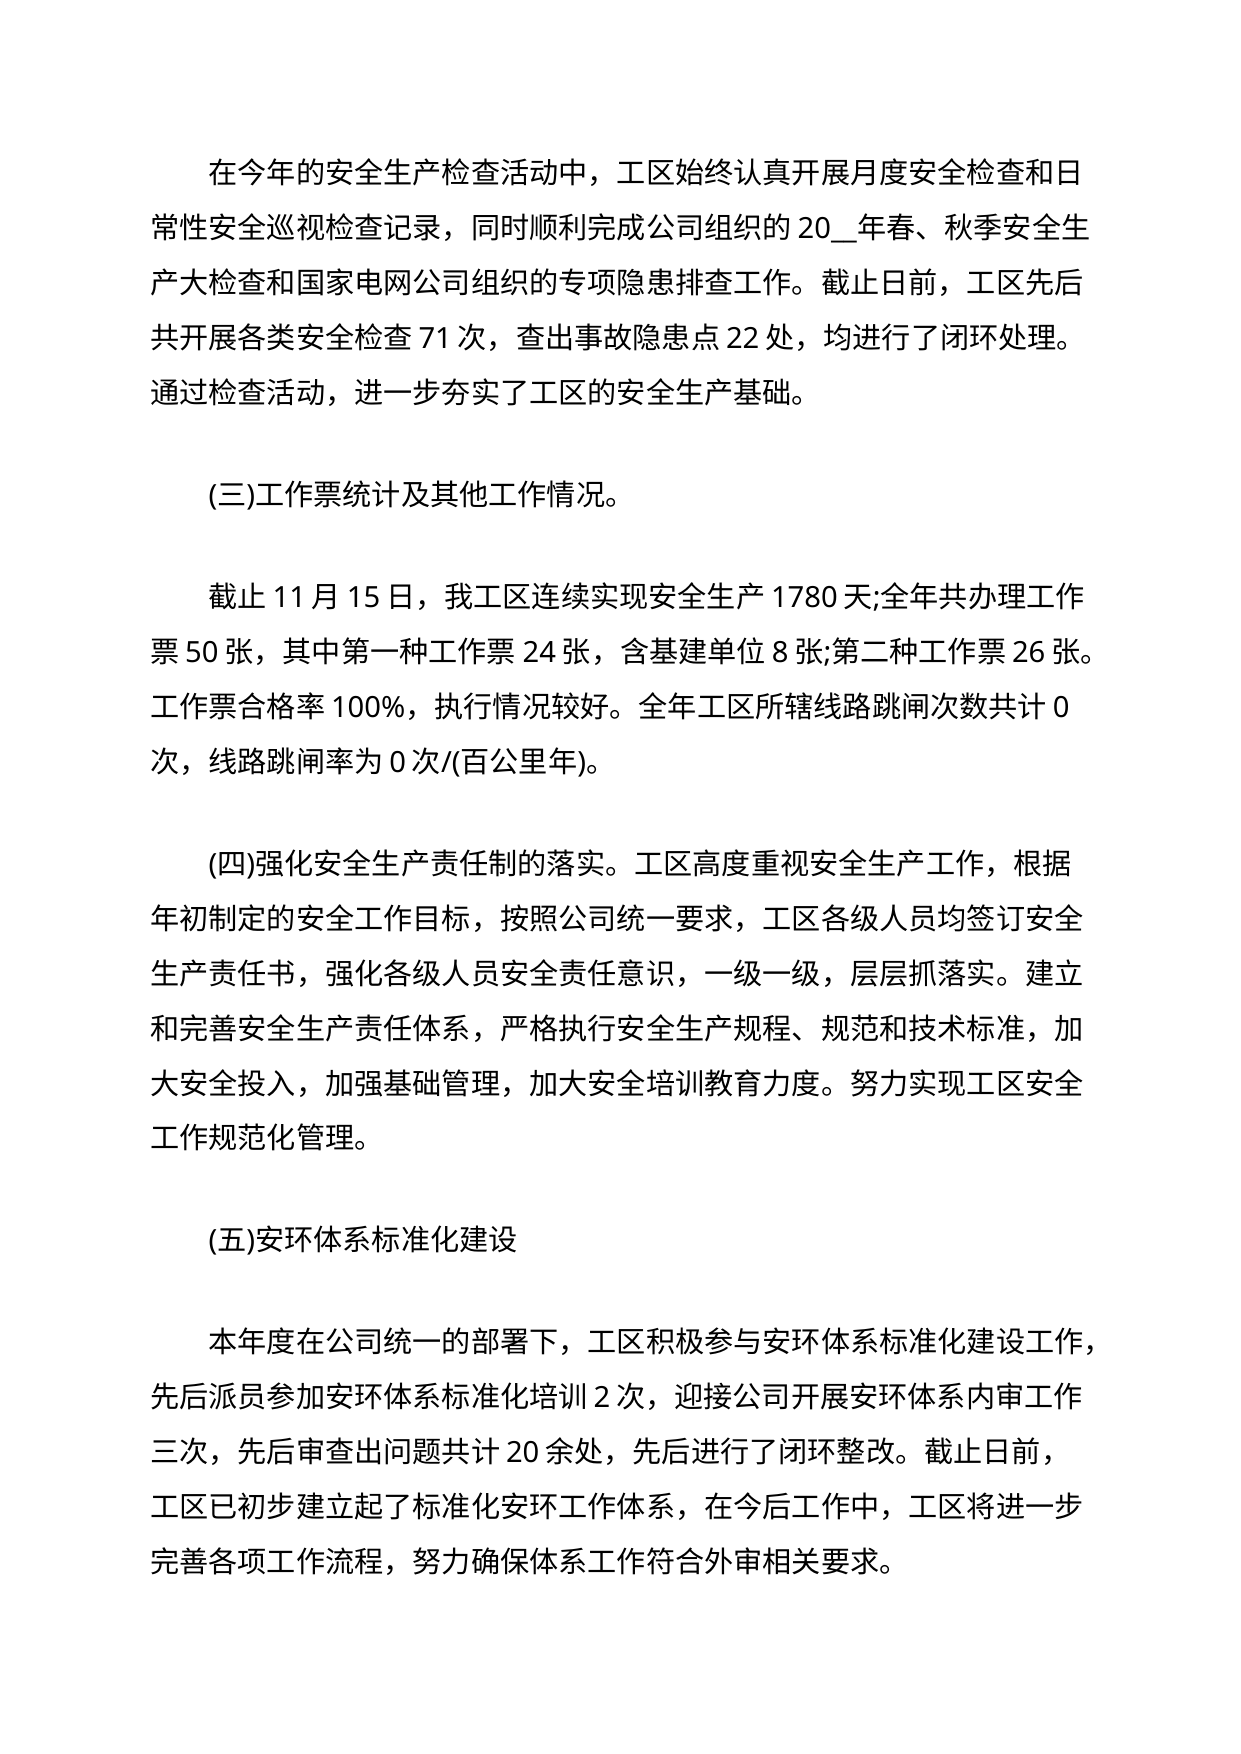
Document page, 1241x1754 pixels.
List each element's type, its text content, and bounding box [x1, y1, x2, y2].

text (四)强化安全生产责任制的落实。工区高度重视安全生产工作，根据年初制定的安全工作目标，按照公司统一要求，工区各级人员均签订安全生产责任书，强化各级人员安全责任意识，一级一级，层层抓落实。建立和完善安全生产责任体系，严格执行安全生产规程、规范和技术标准，加大安全投入，加强基础管理，加大安全培训教育力度。努力实现工区安全工作规范化管理。 [150, 841, 1090, 1157]
text 本年度在公司统一的部署下，工区积极参与安环体系标准化建设工作，先后派员参加安环体系标准化培训2次，迎接公司开展安环体系内审工作三次，先后审查出问题共计20余处，先后进行了闭环整改。截止日前，工区已初步建立起了标准化安环工作体系，在今后工作中，工区将进一步完善各项工作流程，努力确保体系工作符合外审相关要求。 [150, 1319, 1090, 1581]
text (五)安环体系标准化建设 [150, 1217, 1090, 1259]
text 截止11月15日，我工区连续实现安全生产1780天;全年共办理工作票50张，其中第一种工作票 24张，含基建单位8张;第二种工作票26张。工作票合格率100%，执行情况较好。全年工区所辖线路跳闸次数共计0次，线路跳闸率为0次/(百公里年)。 [150, 573, 1090, 781]
text 在今年的安全生产检查活动中，工区始终认真开展月度安全检查和日常性安全巡视检查记录，同时顺利完成公司组织的20__年春、秋季安全生产大检查和国家电网公司组织的专项隐患排查工作。截止日前，工区先后共开展各类安全检查71次，查出事故隐患点22处，均进行了闭环处理。通过检查活动，进一步夯实了工区的安全生产基础。 [150, 150, 1090, 412]
text (三)工作票统计及其他工作情况。 [150, 472, 1090, 514]
